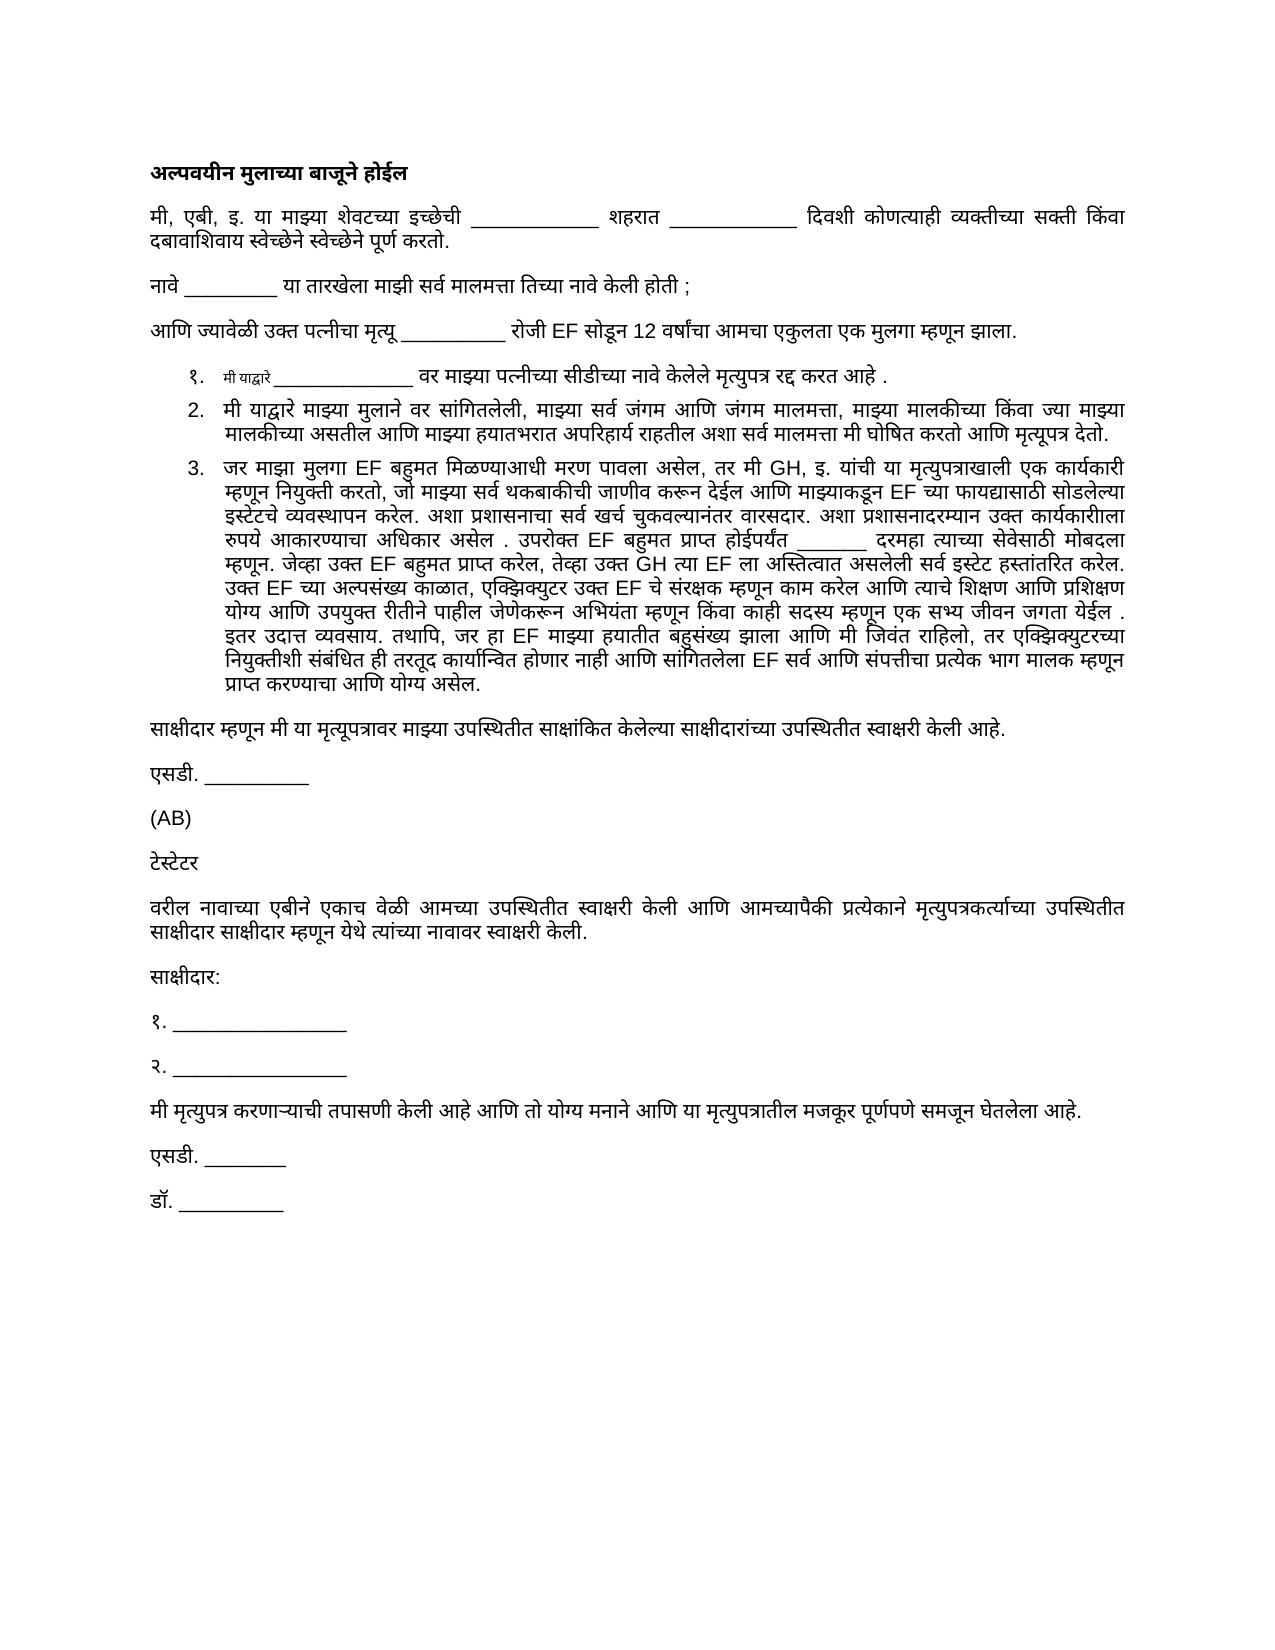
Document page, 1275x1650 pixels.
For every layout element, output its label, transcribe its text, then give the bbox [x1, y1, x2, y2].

text टेस्टेटर [150, 851, 1125, 875]
text 3. जर माझा मुलगा EF बहुमत मिळण्याआधी मरण पावला असेल, तर मी GH, इ. यांची या मृत्युपत्राखाली एक कार्यकारी म्हणून नियुक्ती करतो, जो माझ्या सर्व थकबाकीची जाणीव करून देईल आणि माझ्याकडून EF च्या फायद्यासाठी सोडलेल्या इस्टेटचे व्यवस्थापन करेल. अशा प्रशासनाचा सर्व खर्च चुकवल्यानंतर वारसदार. अशा प्रशासनादरम्यान उक्त कार्यकारीाला रुपये आकारण्याचा अधिकार असेल . उपरोक्त EF बहुमत प्राप्त होईपर्यंत ______ दरमहा त्याच्या सेवेसाठी मोबदला म्हणून. जेव्हा उक्त EF बहुमत प्राप्त करेल, तेव्हा उक्त GH त्या EF ला अस्तित्वात असलेली सर्व इस्टेट हस्तांतरित करेल. उक्त EF च्या अल्पसंख्य काळात, एक्झिक्युटर उक्त EF चे संरक्षक म्हणून काम करेल आणि त्याचे शिक्षण आणि प्रशिक्षण योग्य आणि उपयुक्त रीतीने पाहील जेणेकरून अभियंता म्हणून किंवा काही सदस्य म्हणून एक सभ्य जीवन जगता येईल . इतर उदात्त व्यवसाय. तथापि, जर हा EF माझ्या हयातीत बहुसंख्य झाला आणि मी जिवंत राहिलो, तर एक्झिक्युटरच्या नियुक्तीशी संबंधित ही तरतूद कार्यान्वित होणार नाही आणि सांगितलेला EF सर्व आणि संपत्तीचा प्रत्येक भाग मालक म्हणून प्राप्त करण्याचा आणि योग्य असेल. [187, 456, 1125, 696]
text मी मृत्युपत्र करणार्‍याची तपासणी केली आहे आणि तो योग्य मनाने आणि या मृत्युपत्रातील मजकूर पूर्णपणे समजून घेतलेला आहे. [150, 1099, 775, 1123]
text 2. मी याद्वारे माझ्या मुलाने वर सांगितलेली, माझ्या सर्व जंगम आणि जंगम मालमत्ता, माझ्या मालकीच्या किंवा ज्या माझ्या मालकीच्या असतील आणि माझ्या हयातभरात अपरिहार्य राहतील अशा सर्व मालमत्ता मी घोषित करतो आणि मृत्यूपत्र देतो. [187, 398, 1125, 446]
text अल्पवयीन मुलाच्या बाजूने होईल [150, 160, 1125, 184]
text वरील नावाच्या एबीने एकाच वेळी आमच्या उपस्थितीत स्वाक्षरी केली आणि आमच्यापैकी प्रत्येकाने मृत्युपत्रकर्त्याच्या उपस्थितीत साक्षीदार साक्षीदार म्हणून येथे त्यांच्या नावावर स्वाक्षरी केली. [150, 896, 1125, 944]
text नावे ________ या तारखेला माझी सर्व मालमत्ता तिच्या नावे केली होती ; [150, 274, 1125, 298]
text (AB) [150, 806, 1125, 830]
text १. मी याद्वारे ____________ वर माझ्या पत्नीच्या सीडीच्या नावे केलेले मृत्युपत्र रद्द करत आहे . [187, 363, 1125, 387]
text एसडी. _______ [150, 1144, 1125, 1168]
text डॉ. _________ [150, 1188, 1125, 1212]
text १. _______________ [150, 1009, 1125, 1033]
text २. _______________ [150, 1054, 1125, 1078]
text आणि ज्यावेळी उक्त पत्नीचा मृत्यू _________ रोजी EF सोडून 12 वर्षांचा आमचा एकुलता एक मुलगा म्हणून झाला. [598, 319, 1125, 343]
text साक्षीदार म्हणून मी या मृत्यूपत्रावर माझ्या उपस्थितीत साक्षांकित केलेल्या साक्षीदारांच्या उपस्थितीत स्वाक्षरी केली आहे. [150, 717, 1125, 741]
text मी, एबी, इ. या माझ्या शेवटच्या इच्छेची ___________ शहरात ___________ दिवशी कोणत्याही व्यक्तीच्या सक्ती किंवा दबावाशिवाय स्वेच्छेने स्वेच्छेने पूर्ण करतो. [150, 205, 1125, 253]
text साक्षीदार: [150, 964, 1125, 988]
text एसडी. _________ [150, 761, 1125, 785]
text आणि ज्यावेळी उक्त पत्नीचा मृत्यू _________ रोजी EF सोडून 12 वर्षांचा आमचा एकुलता एक मुलगा म्हणून झाला. [150, 319, 612, 343]
